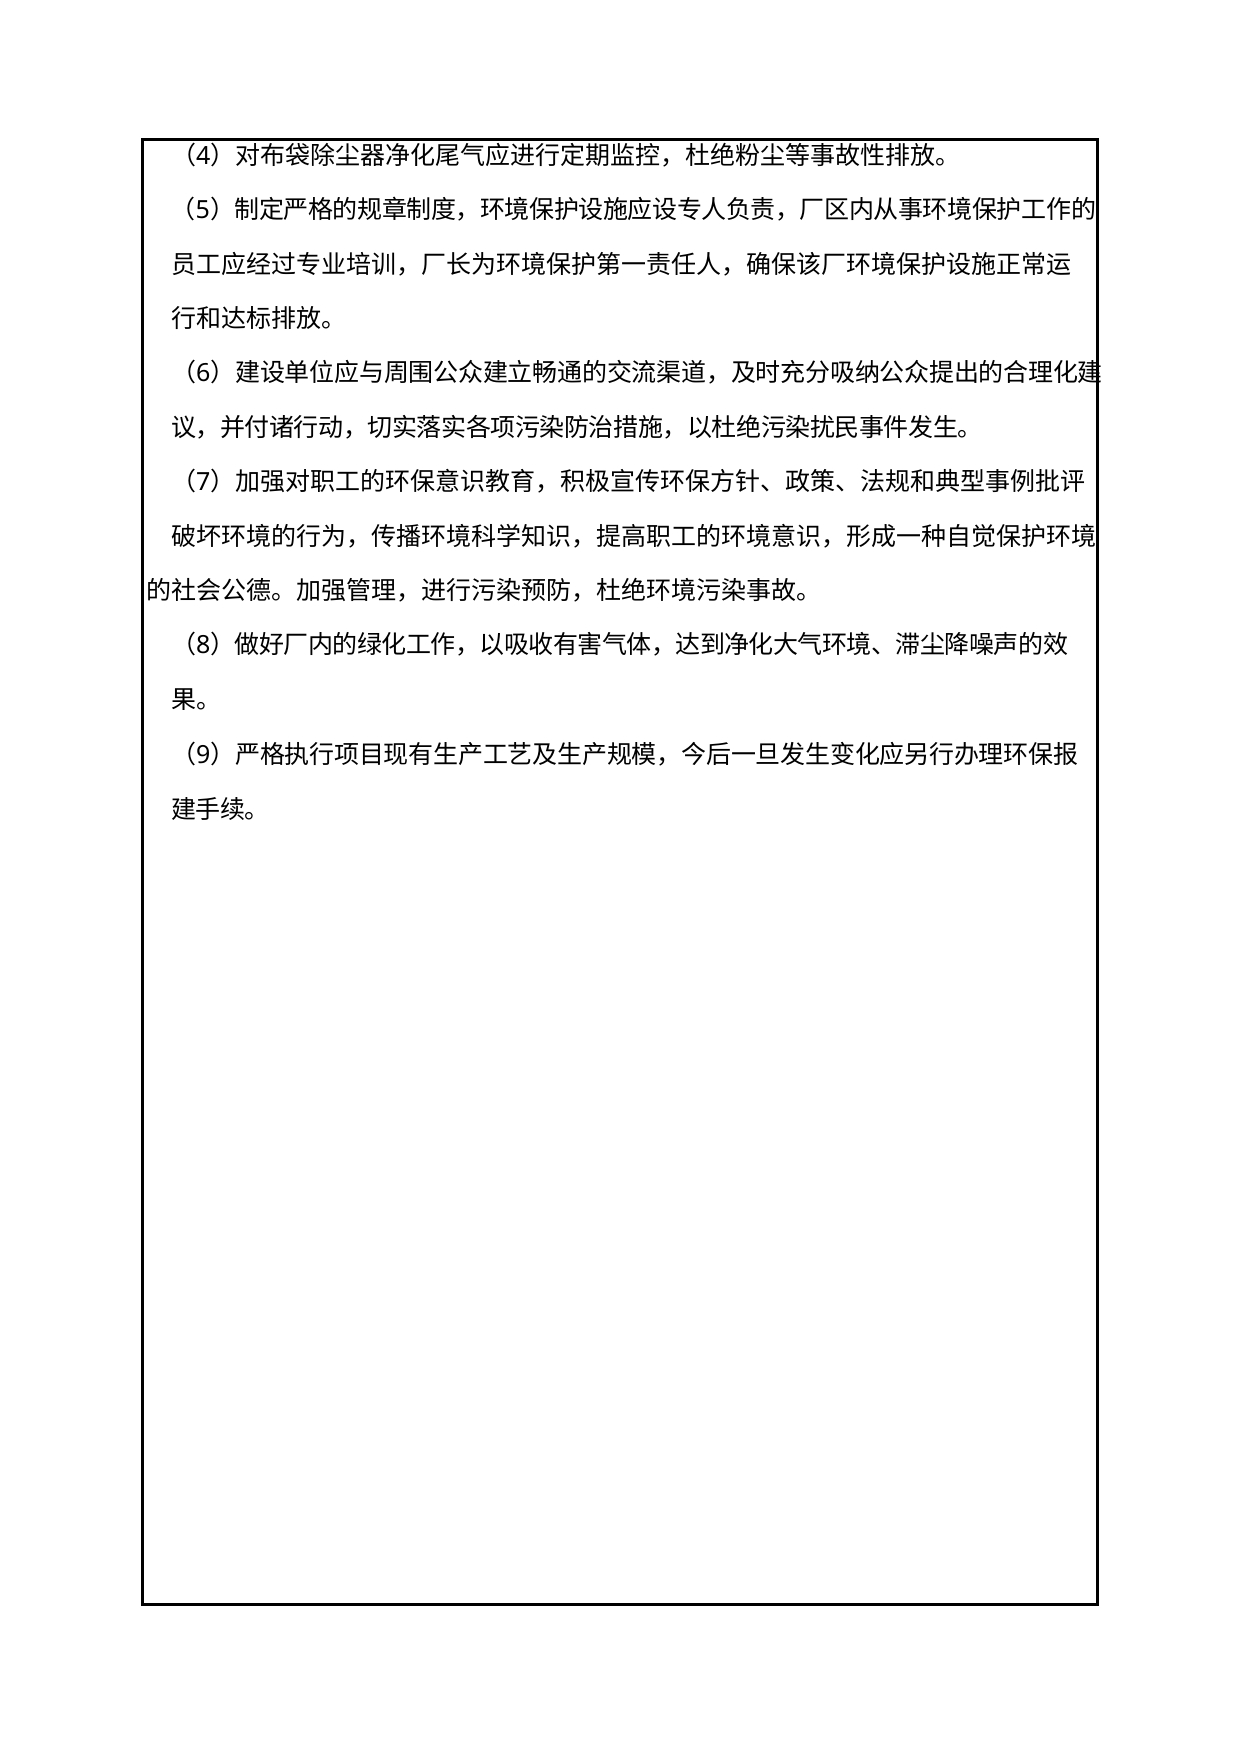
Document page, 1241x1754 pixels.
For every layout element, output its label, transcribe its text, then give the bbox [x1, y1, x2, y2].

list （4）对布袋除尘器净化尾气应进行定期监控，杜绝粉尘等事故性排放。 [121, 135, 1119, 172]
text 破坏环境的行为，传播环境科学知识，提高职工的环境意识，形成一种自觉保护环境的社会公德。加强管理，进行污染预防，杜绝环境污染事故。 [146, 516, 1119, 607]
list 员工应经过专业培训，厂长为环境保护第一责任人，确保该厂环境保护设施正常运 [146, 244, 1119, 280]
list （8）做好厂内的绿化工作，以吸收有害气体，达到净化大气环境、滞尘降噪声的效果。 [171, 625, 1086, 716]
list （6）建设单位应与周围公众建立畅通的交流渠道，及时充分吸纳公众提出的合理化建议，并付诸行动，切实落实各项污染防治措施，以杜绝污染扰民事件发生。 [171, 353, 1119, 443]
list （5）制定严格的规章制度，环境保护设施应设专人负责，厂区内从事环境保护工作的 [146, 190, 1119, 226]
list （9）严格执行项目现有生产工艺及生产规模，今后一旦发生变化应另行办理环保报建手续。 [171, 734, 1086, 826]
list 行和达标排放。 [146, 298, 1119, 335]
text （7）加强对职工的环保意识教育，积极宣传环保方针、政策、法规和典型事例批评 [146, 462, 1119, 498]
